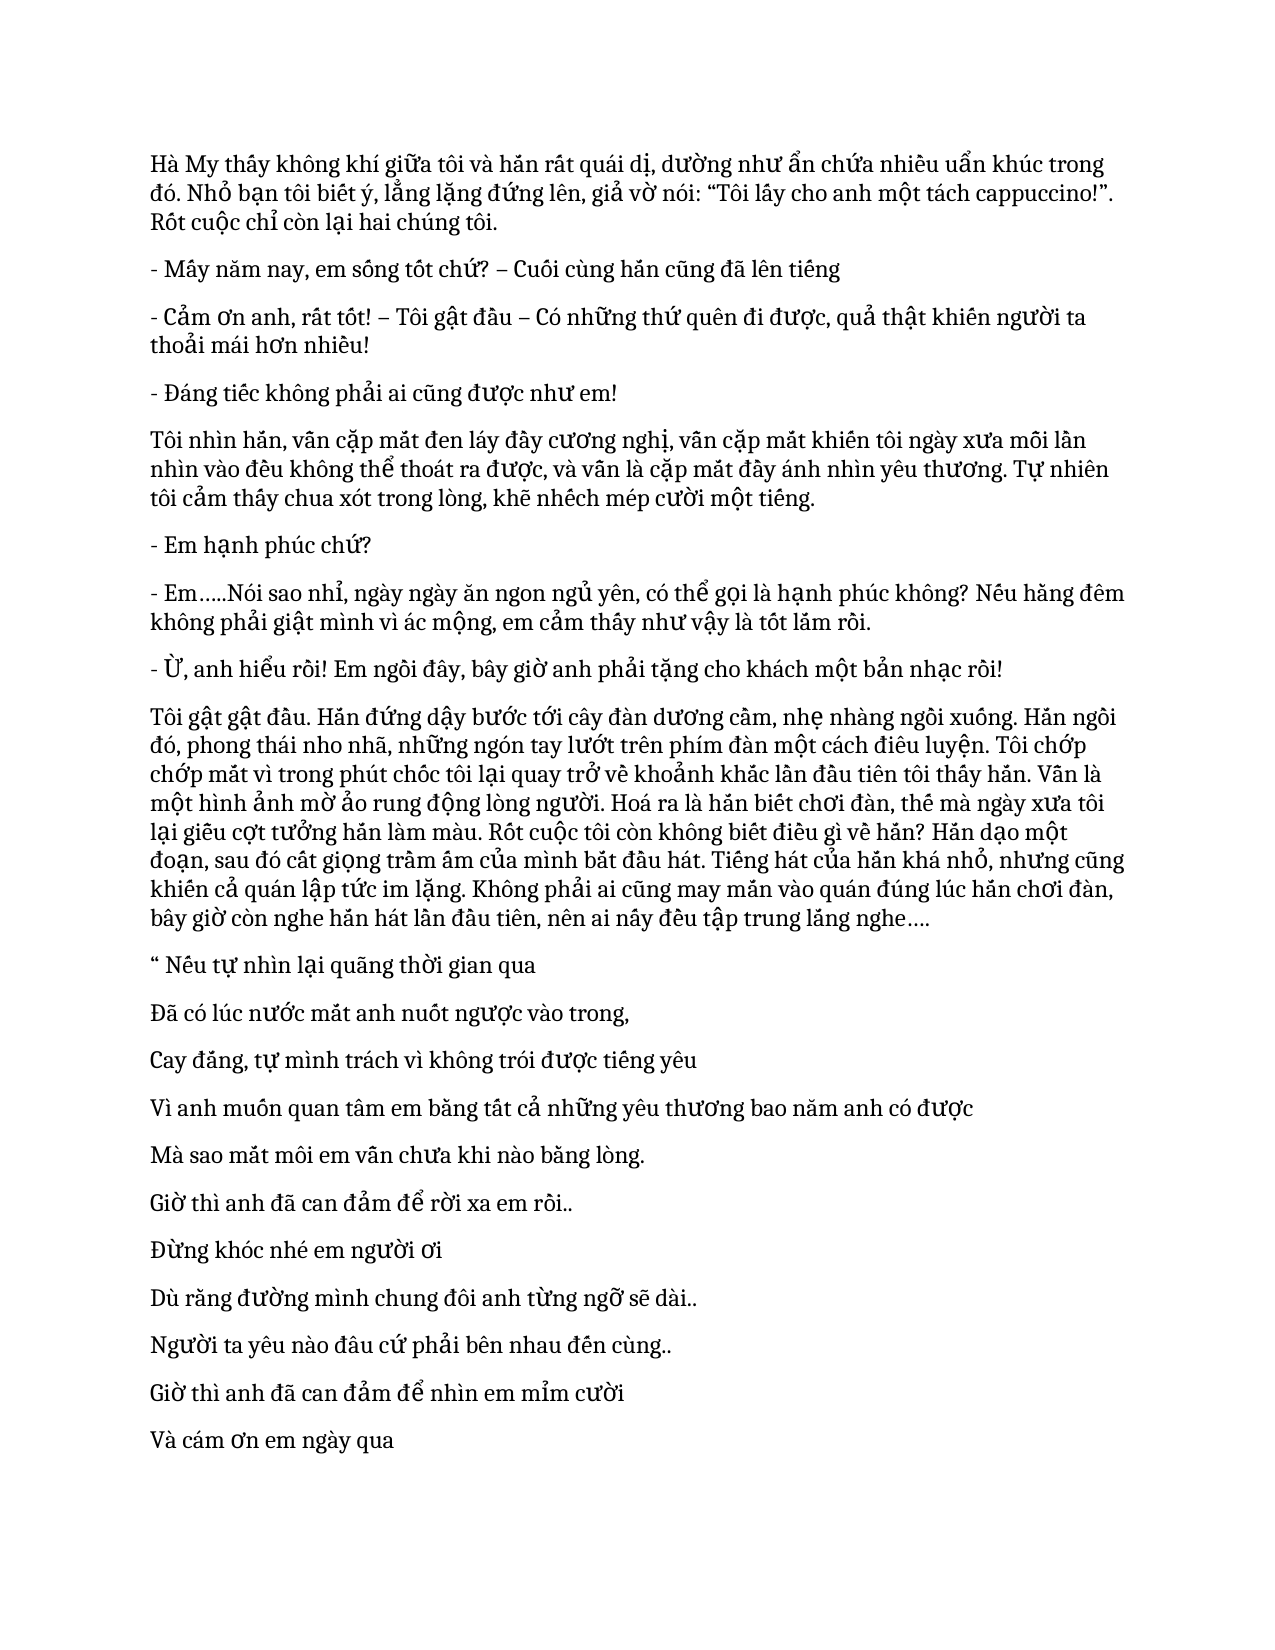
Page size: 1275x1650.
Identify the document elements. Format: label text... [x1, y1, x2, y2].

text - Ừ, anh hiểu rồi! Em ngồi đây, bây giờ anh phải tặng cho khách một bản nhạc rồi! [150, 655, 1125, 684]
text Mà sao mắt môi em vẫn chưa khi nào bằng lòng. [150, 1141, 1125, 1170]
text Người ta yêu nào đâu cứ phải bên nhau đến cùng.. [150, 1331, 1125, 1360]
text “ Nếu tự nhìn lại quãng thời gian qua [150, 951, 1125, 980]
text - Mấy năm nay, em sống tốt chứ? – Cuối cùng hắn cũng đã lên tiếng [150, 255, 1125, 284]
text Dù rằng đường mình chung đôi anh từng ngỡ sẽ dài.. [150, 1284, 1125, 1312]
text Tôi nhìn hắn, vẫn cặp mắt đen láy đầy cương nghị, vẫn cặp mắt khiến tôi ngày xưa mỗi lần nhìn vào đều không thể thoát ra được, và vẫn là cặp mắt đầy ánh nhìn yêu thương. Tự nhiên tôi cảm thấy chua xót trong lòng, khẽ nhếch mép cười một tiếng. [150, 426, 1125, 512]
text - Cảm ơn anh, rất tốt! – Tôi gật đầu – Có những thứ quên đi được, quả thật khiến người ta thoải mái hơn nhiều! [150, 302, 1125, 360]
text Vì anh muốn quan tâm em bằng tất cả những yêu thương bao năm anh có được [150, 1094, 1125, 1122]
text Hà My thấy không khí giữa tôi và hắn rất quái dị, dường như ẩn chứa nhiều uẩn khúc trong đó. Nhỏ bạn tôi biết ý, lẳng lặng đứng lên, giả vờ nói: “Tôi lấy cho anh một tách cappuccino!”. Rốt cuộc chỉ còn lại hai chúng tôi. [150, 150, 1125, 236]
text Cay đắng, tự mình trách vì không trói được tiếng yêu [150, 1046, 1125, 1075]
text - Đáng tiếc không phải ai cũng được như em! [150, 379, 1125, 407]
text Giờ thì anh đã can đảm để rời xa em rồi.. [150, 1189, 1125, 1217]
text Và cám ơn em ngày qua [150, 1426, 1125, 1455]
text Giờ thì anh đã can đảm để nhìn em mỉm cười [150, 1379, 1125, 1407]
text - Em hạnh phúc chứ? [150, 531, 1125, 560]
text Đừng khóc nhé em người ơi [150, 1236, 1125, 1265]
text Đã có lúc nước mắt anh nuốt ngược vào trong, [150, 999, 1125, 1027]
text Tôi gật gật đầu. Hắn đứng dậy bước tới cây đàn dương cầm, nhẹ nhàng ngồi xuống. Hắn ngồi đó, phong thái nho nhã, những ngón tay lướt trên phím đàn một cách điêu luyện. Tôi chớp chớp mắt vì trong phút chốc tôi lại quay trở về khoảnh khắc lần đầu tiên tôi thấy hắn. Vẫn là một hình ảnh mờ ảo rung động lòng người. Hoá ra là hắn biết chơi đàn, thế mà ngày xưa tôi lại giễu cợt tưởng hắn làm màu. Rốt cuộc tôi còn không biết điều gì về hắn? Hắn dạo một đoạn, sau đó cất giọng trầm ấm của mình bắt đầu hát. Tiếng hát của hắn khá nhỏ, nhưng cũng khiến cả quán lập tức im lặng. Không phải ai cũng may mắn vào quán đúng lúc hắn chơi đàn, bây giờ còn nghe hắn hát lần đầu tiên, nên ai nấy đều tập trung lắng nghe…. [150, 702, 1125, 932]
text - Em…..Nói sao nhỉ, ngày ngày ăn ngon ngủ yên, có thể gọi là hạnh phúc không? Nếu hằng đêm không phải giật mình vì ác mộng, em cảm thấy như vậy là tốt lắm rồi. [150, 579, 1125, 636]
